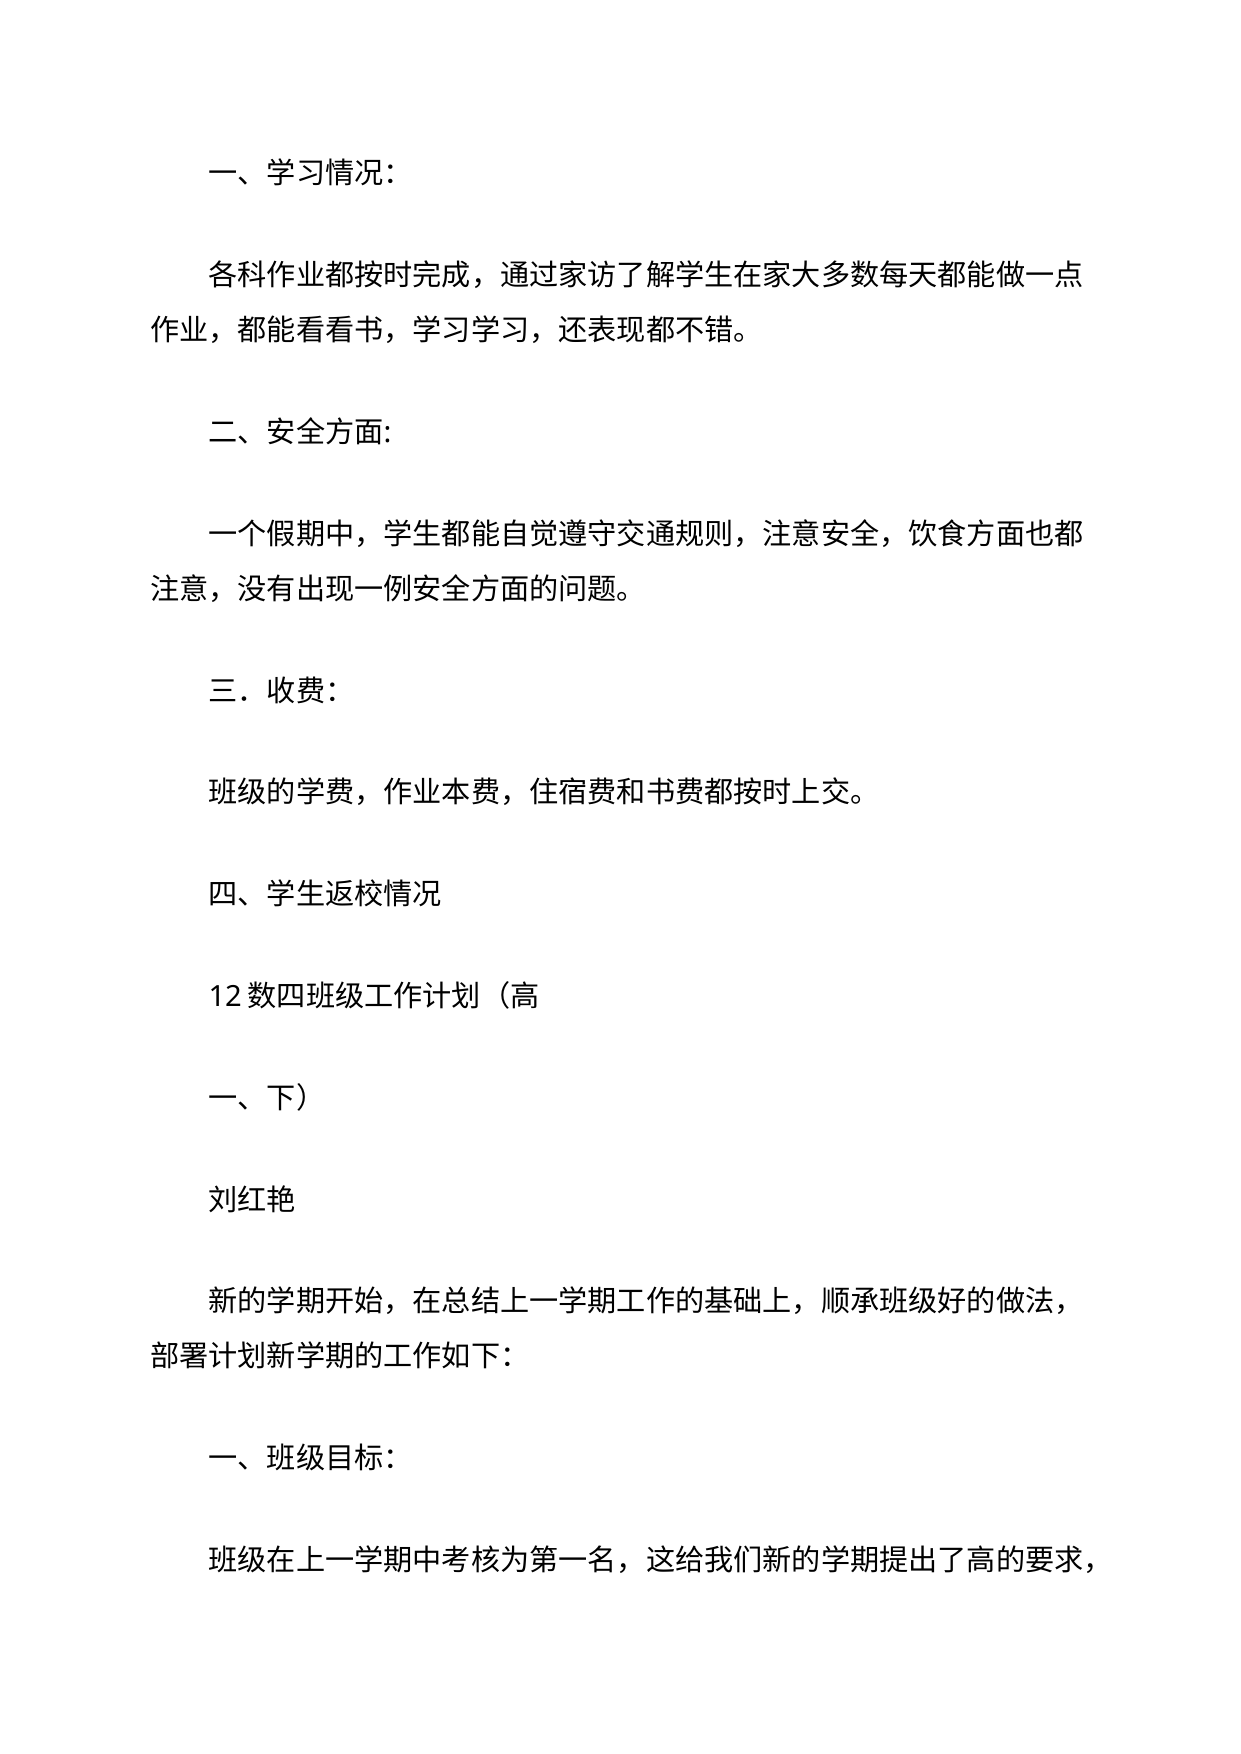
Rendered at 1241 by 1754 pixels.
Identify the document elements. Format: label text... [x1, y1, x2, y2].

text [150, 1536, 1090, 1579]
text 四、学生返校情况 [150, 871, 1090, 913]
text 三．收费： [150, 667, 1090, 709]
text 一、学习情况： [150, 150, 1090, 192]
text 一、下） [150, 1074, 1090, 1117]
text 班级的学费，作业本费，住宿费和书费都按时上交。 [150, 769, 1090, 811]
text 一、班级目标： [150, 1434, 1090, 1477]
text 二、安全方面: [150, 408, 1090, 451]
text 一个假期中，学生都能自觉遵守交通规则，注意安全，饮食方面也都注意，没有出现一例安全方面的问题。 [150, 510, 1090, 608]
text 各科作业都按时完成，通过家访了解学生在家大多数每天都能做一点作业，都能看看书，学习学习，还表现都不错。 [150, 252, 1090, 349]
text 新的学期开始，在总结上一学期工作的基础上，顺承班级好的做法，部署计划新学期的工作如下： [150, 1278, 1090, 1375]
text 刘红艳 [150, 1176, 1090, 1218]
text 12数四班级工作计划（高 [150, 972, 1090, 1015]
